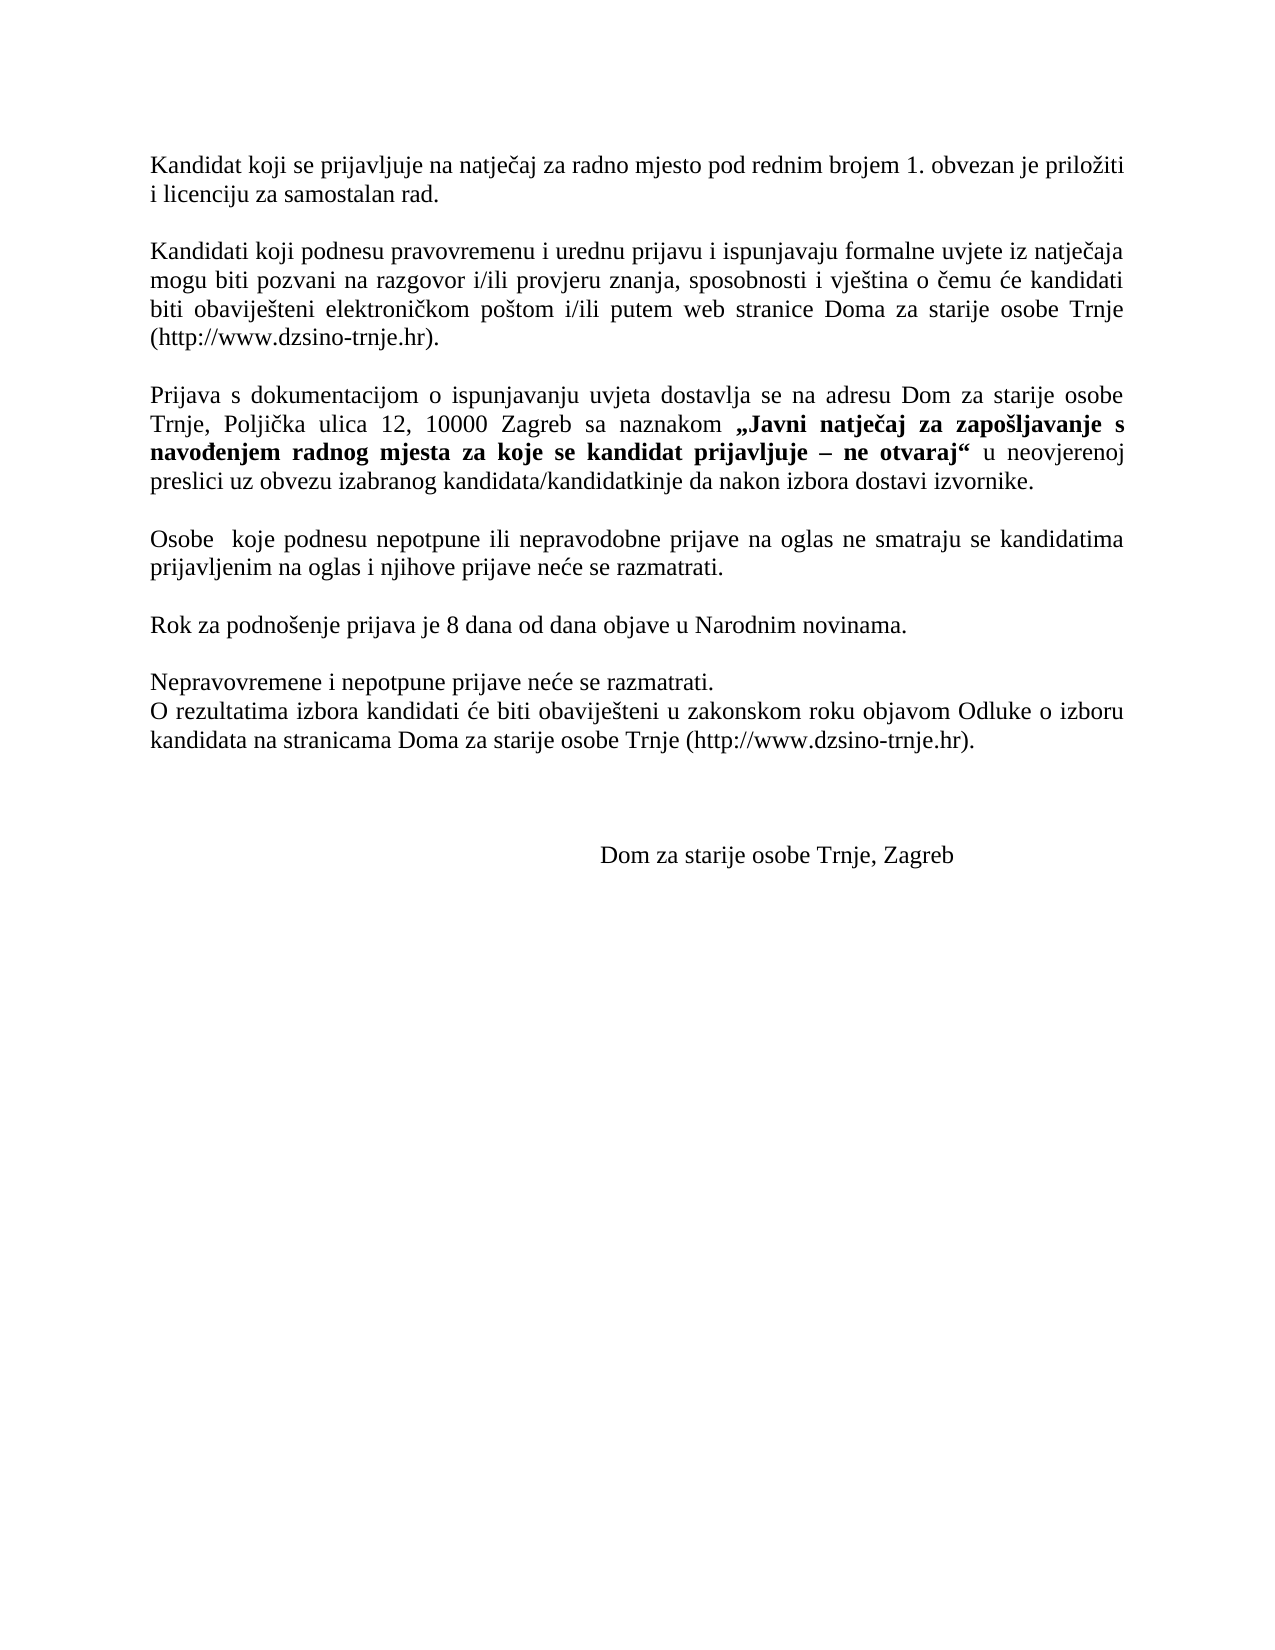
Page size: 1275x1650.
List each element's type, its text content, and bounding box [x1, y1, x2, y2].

text Osobe koje podnesu nepotpune ili nepravodobne prijave na oglas ne smatraju se kandidatima prijavljenim na oglas i njihove prijave neće se razmatrati. [150, 524, 1125, 581]
text Prijava s dokumentacijom o ispunjavanju uvjeta dostavlja se na adresu Dom za starije osobe Trnje, Poljička ulica 12, 10000 Zagreb sa naznakom „Javni natječaj za zapošljavanje s navođenjem radnog mjesta za koje se kandidat prijavljuje – ne otvaraj“ u neovjerenoj preslici uz obvezu izabranog kandidata/kandidatkinje da nakon izbora dostavi izvornike. [150, 380, 1125, 495]
text Dom za starije osobe Trnje, Zagreb [225, 840, 1125, 869]
text Kandidat koji se prijavljuje na natječaj za radno mjesto pod rednim brojem 1. obvezan je priložiti i licenciju za samostalan rad. [150, 150, 1125, 207]
text Kandidati koji podnesu pravovremenu i urednu prijavu i ispunjavaju formalne uvjete iz natječaja mogu biti pozvani na razgovor i/ili provjeru znanja, sposobnosti i vještina o čemu će kandidati biti obaviješteni elektroničkom poštom i/ili putem web stranice Doma za starije osobe Trnje (http://www.dzsino-trnje.hr). [150, 236, 1125, 351]
text O rezultatima izbora kandidati će biti obaviješteni u zakonskom roku objavom Odluke o izboru kandidata na stranicama Doma za starije osobe Trnje (http://www.dzsino-trnje.hr). [150, 696, 1125, 754]
text Rok za podnošenje prijava je 8 dana od dana objave u Narodnim novinama. [150, 610, 1125, 639]
text Nepravovremene i nepotpune prijave neće se razmatrati. [150, 667, 1125, 696]
